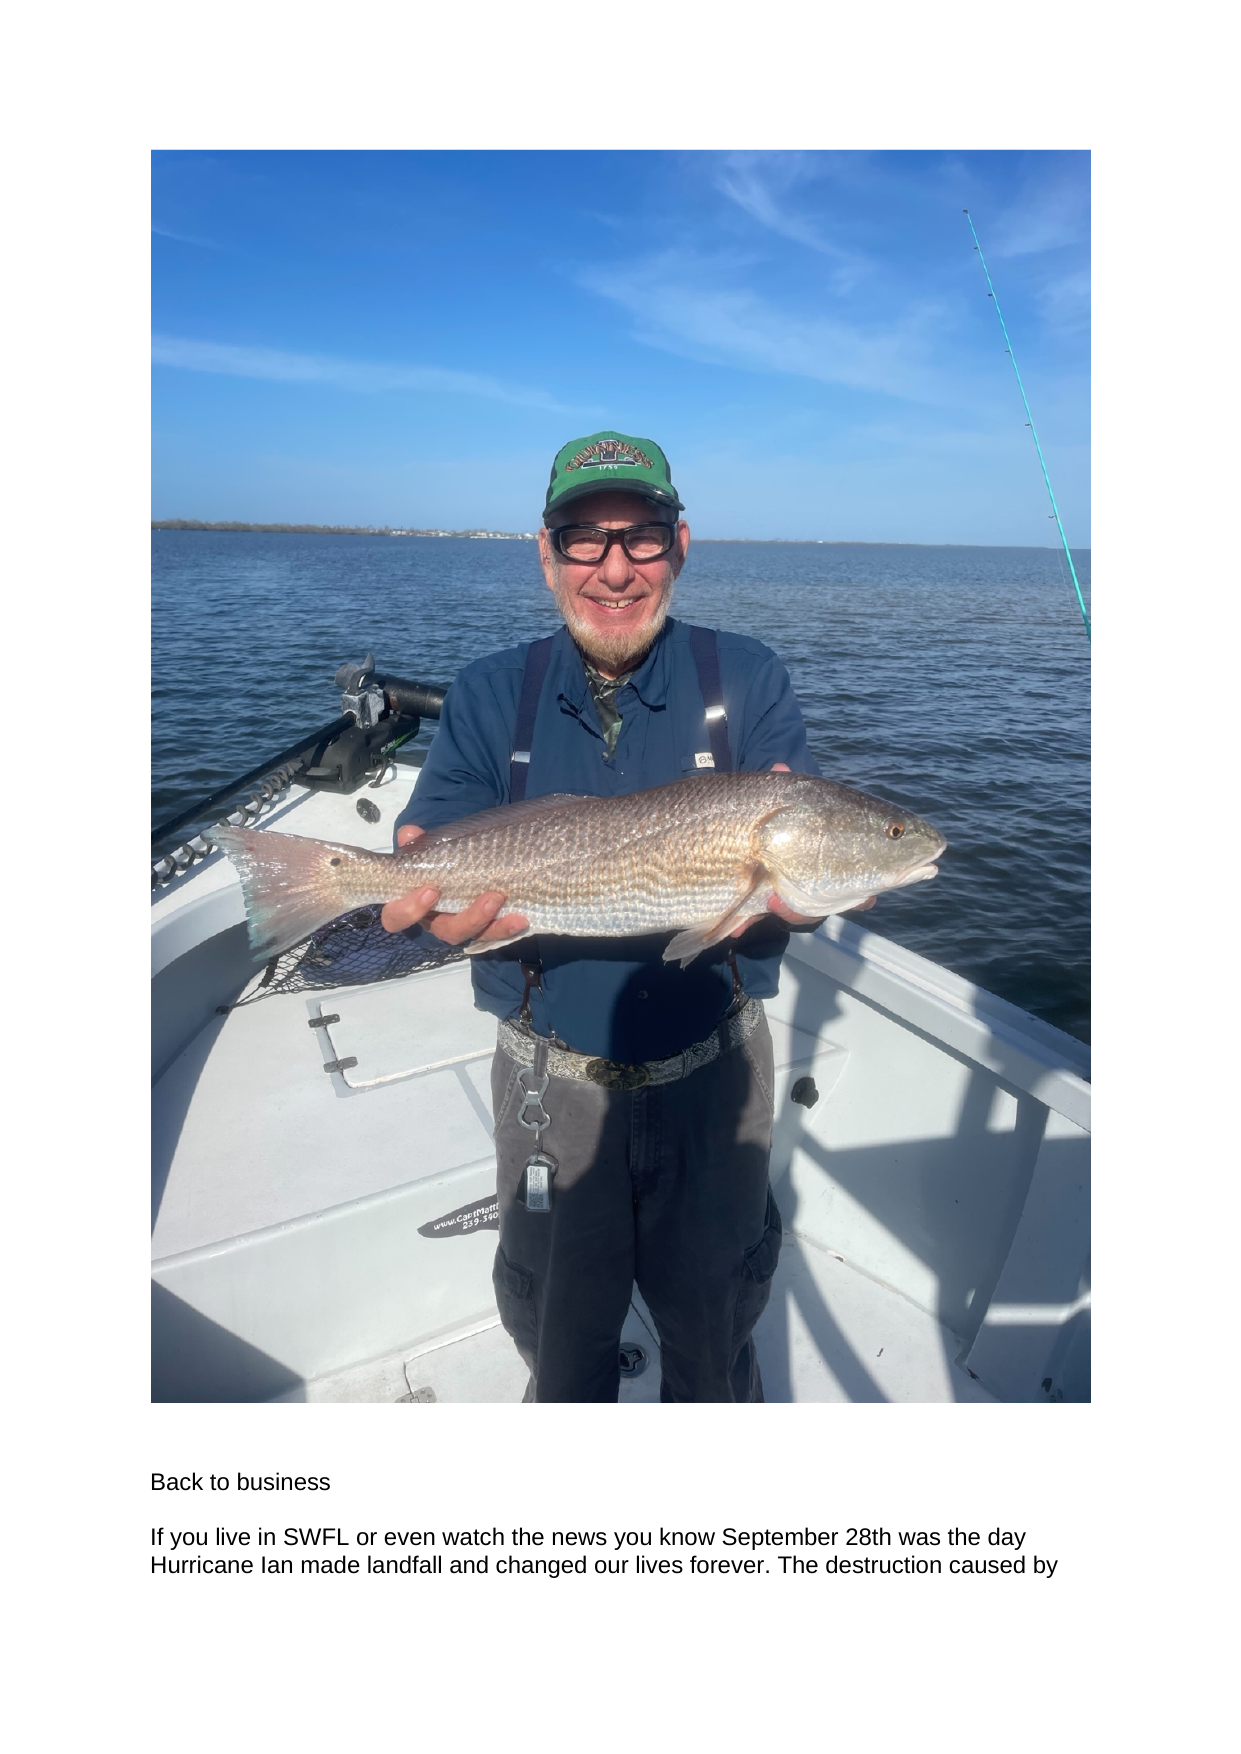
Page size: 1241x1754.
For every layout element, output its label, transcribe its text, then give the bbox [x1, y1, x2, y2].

picture [152, 151, 1091, 1402]
text Back to business [150, 1468, 1090, 1495]
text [150, 1523, 1090, 1578]
